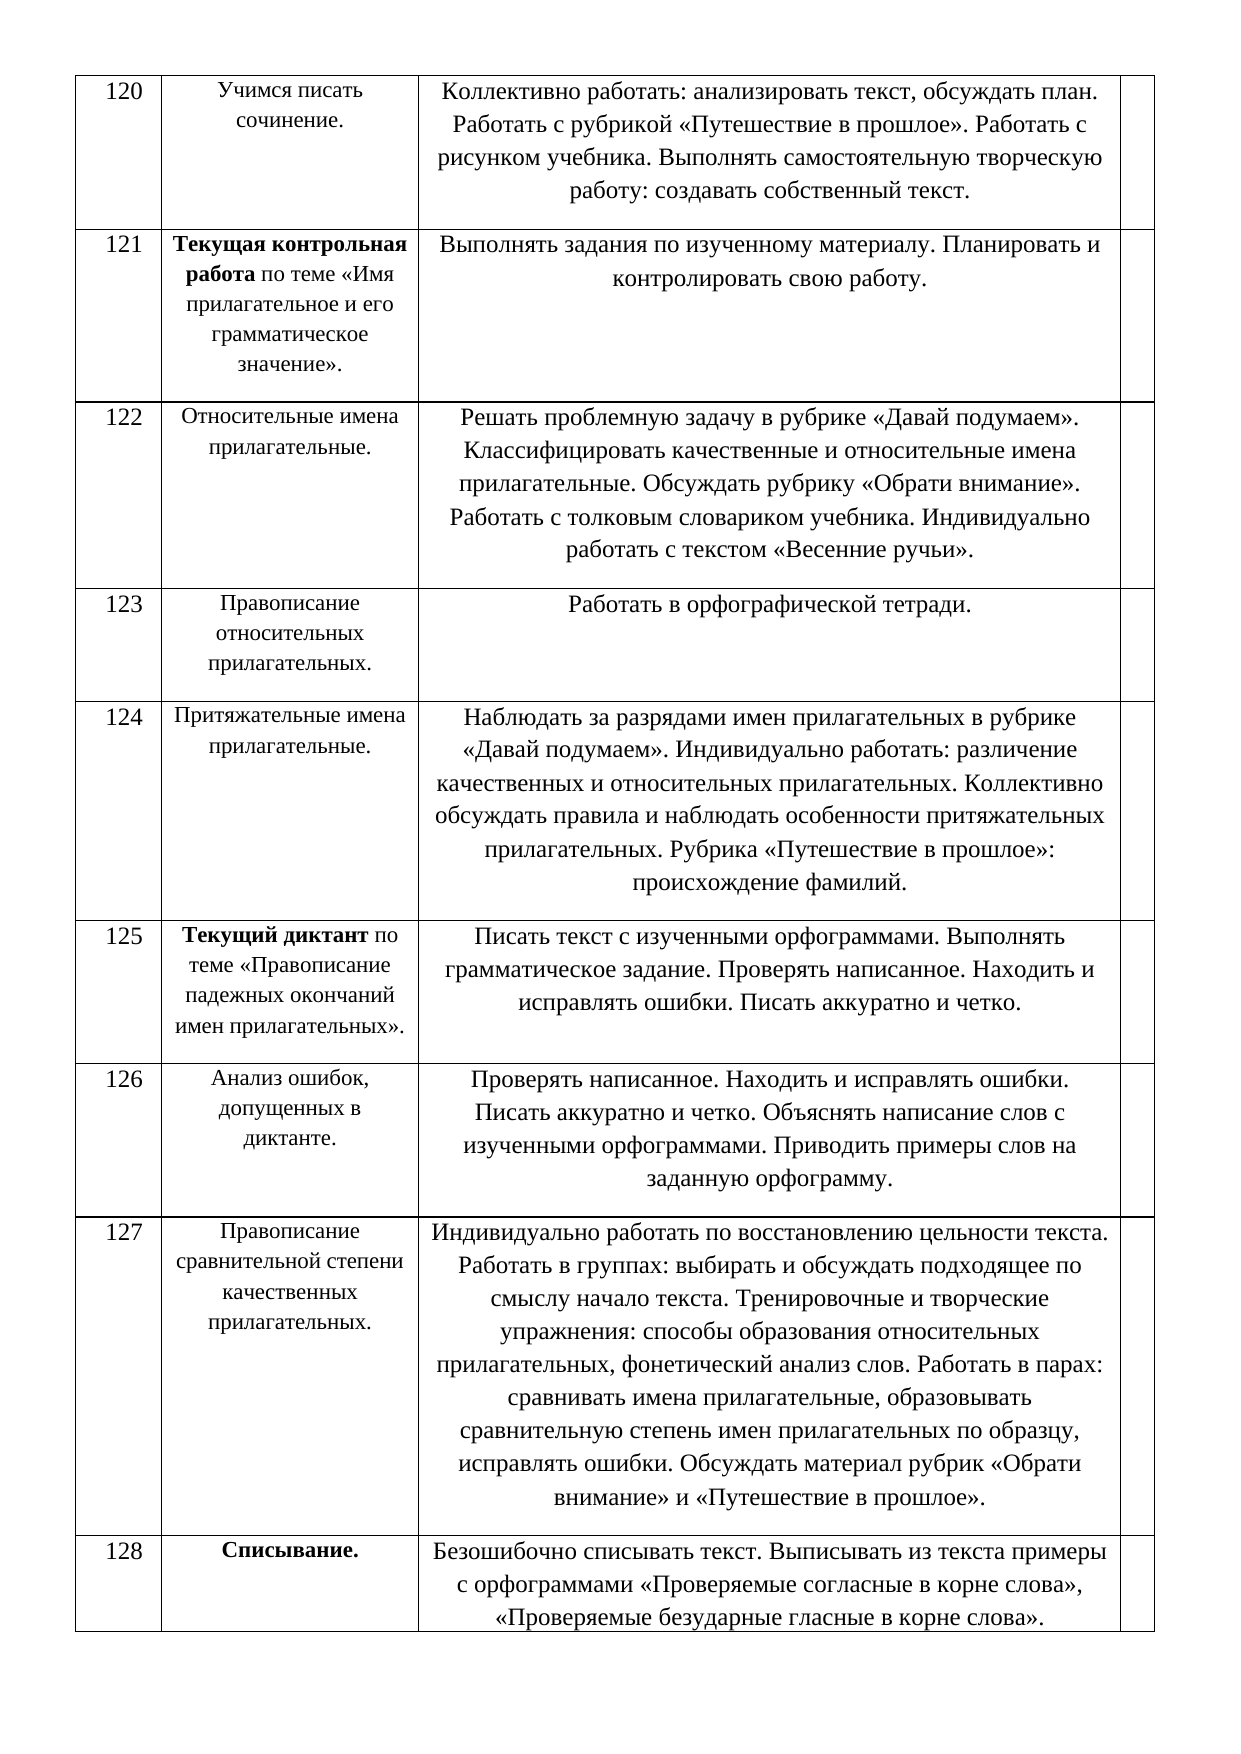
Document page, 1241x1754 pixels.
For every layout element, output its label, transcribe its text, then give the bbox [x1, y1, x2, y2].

table_cell [1121, 1218, 1154, 1535]
table_cell [76, 1064, 161, 1216]
table_cell Писать текст с изученными орфограммами. Выполнять грамматическое задание. Проверять написанное. Находить и исправлять ошибки. Писать аккуратно и четко. [419, 921, 1120, 1063]
table_cell [1121, 702, 1154, 920]
table_cell [76, 589, 161, 701]
table_cell [76, 403, 161, 588]
table_cell Индивидуально работать по восстановлению цельности текста. Работать в группах: выбирать и обсуждать подходящее по смыслу начало текста. Тренировочные и творческие упражнения: способы образования относительных прилагательных, фонетический анализ слов. Работать в парах: сравнивать имена прилагательные, образовывать сравнительную степень имен прилагательных по образцу, исправлять ошибки. Обсуждать материал рубрик «Обрати внимание» и «Путешествие в прошлое». [419, 1218, 1120, 1535]
table_cell [76, 921, 161, 1063]
table_cell Притяжательные имена прилагательные. [162, 702, 418, 920]
table_cell Коллективно работать: анализировать текст, обсуждать план. Работать с рубрикой «Путешествие в прошлое». Работать с рисунком учебника. Выполнять самостоятельную творческую работу: создавать собственный текст. [419, 76, 1120, 228]
table_cell Относительные имена прилагательные. [162, 403, 418, 588]
table_cell Выполнять задания по изученному материалу. Планировать и контролировать свою работу. [419, 230, 1120, 401]
table_cell Правописание сравнительной степени качественных прилагательных. [162, 1218, 418, 1535]
table_cell Текущая контрольная работа по теме «Имя прилагательное и его грамматическое значение». [162, 230, 418, 401]
table_cell Решать проблемную задачу в рубрике «Давай подумаем». Классифицировать качественные и относительные имена прилагательные. Обсуждать рубрику «Обрати внимание». Работать с толковым словариком учебника. Индивидуально работать с текстом «Весенние ручьи». [419, 403, 1120, 588]
table_cell [76, 1536, 161, 1631]
table_cell Текущий диктант по теме «Правописание падежных окончаний имен прилагательных». [162, 921, 418, 1063]
table_cell Проверять написанное. Находить и исправлять ошибки. Писать аккуратно и четко. Объяснять написание слов с изученными орфограммами. Приводить примеры слов на заданную орфограмму. [419, 1064, 1120, 1216]
table_cell Работать в орфографической тетради. [419, 589, 1120, 701]
table_cell Учимся писать сочинение. [162, 76, 418, 228]
table_cell [76, 76, 161, 228]
table_cell Наблюдать за разрядами имен прилагательных в рубрике «Давай подумаем». Индивидуально работать: различение качественных и относительных прилагательных. Коллективно обсуждать правила и наблюдать особенности притяжательных прилагательных. Рубрика «Путешествие в прошлое»: происхождение фамилий. [419, 702, 1120, 920]
table_cell [76, 702, 161, 920]
table_cell Правописание относительных прилагательных. [162, 589, 418, 701]
table_cell [1121, 1064, 1154, 1216]
table_cell [1121, 589, 1154, 701]
table_cell [1121, 76, 1154, 228]
table_cell [76, 230, 161, 401]
table_cell [76, 1218, 161, 1535]
table_cell Анализ ошибок, допущенных в диктанте. [162, 1064, 418, 1216]
table_cell [1121, 1536, 1154, 1631]
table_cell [419, 1536, 1120, 1631]
table_cell [1121, 403, 1154, 588]
table_cell [1121, 230, 1154, 401]
table_cell Списывание. [162, 1536, 418, 1631]
table_cell [1121, 921, 1154, 1063]
